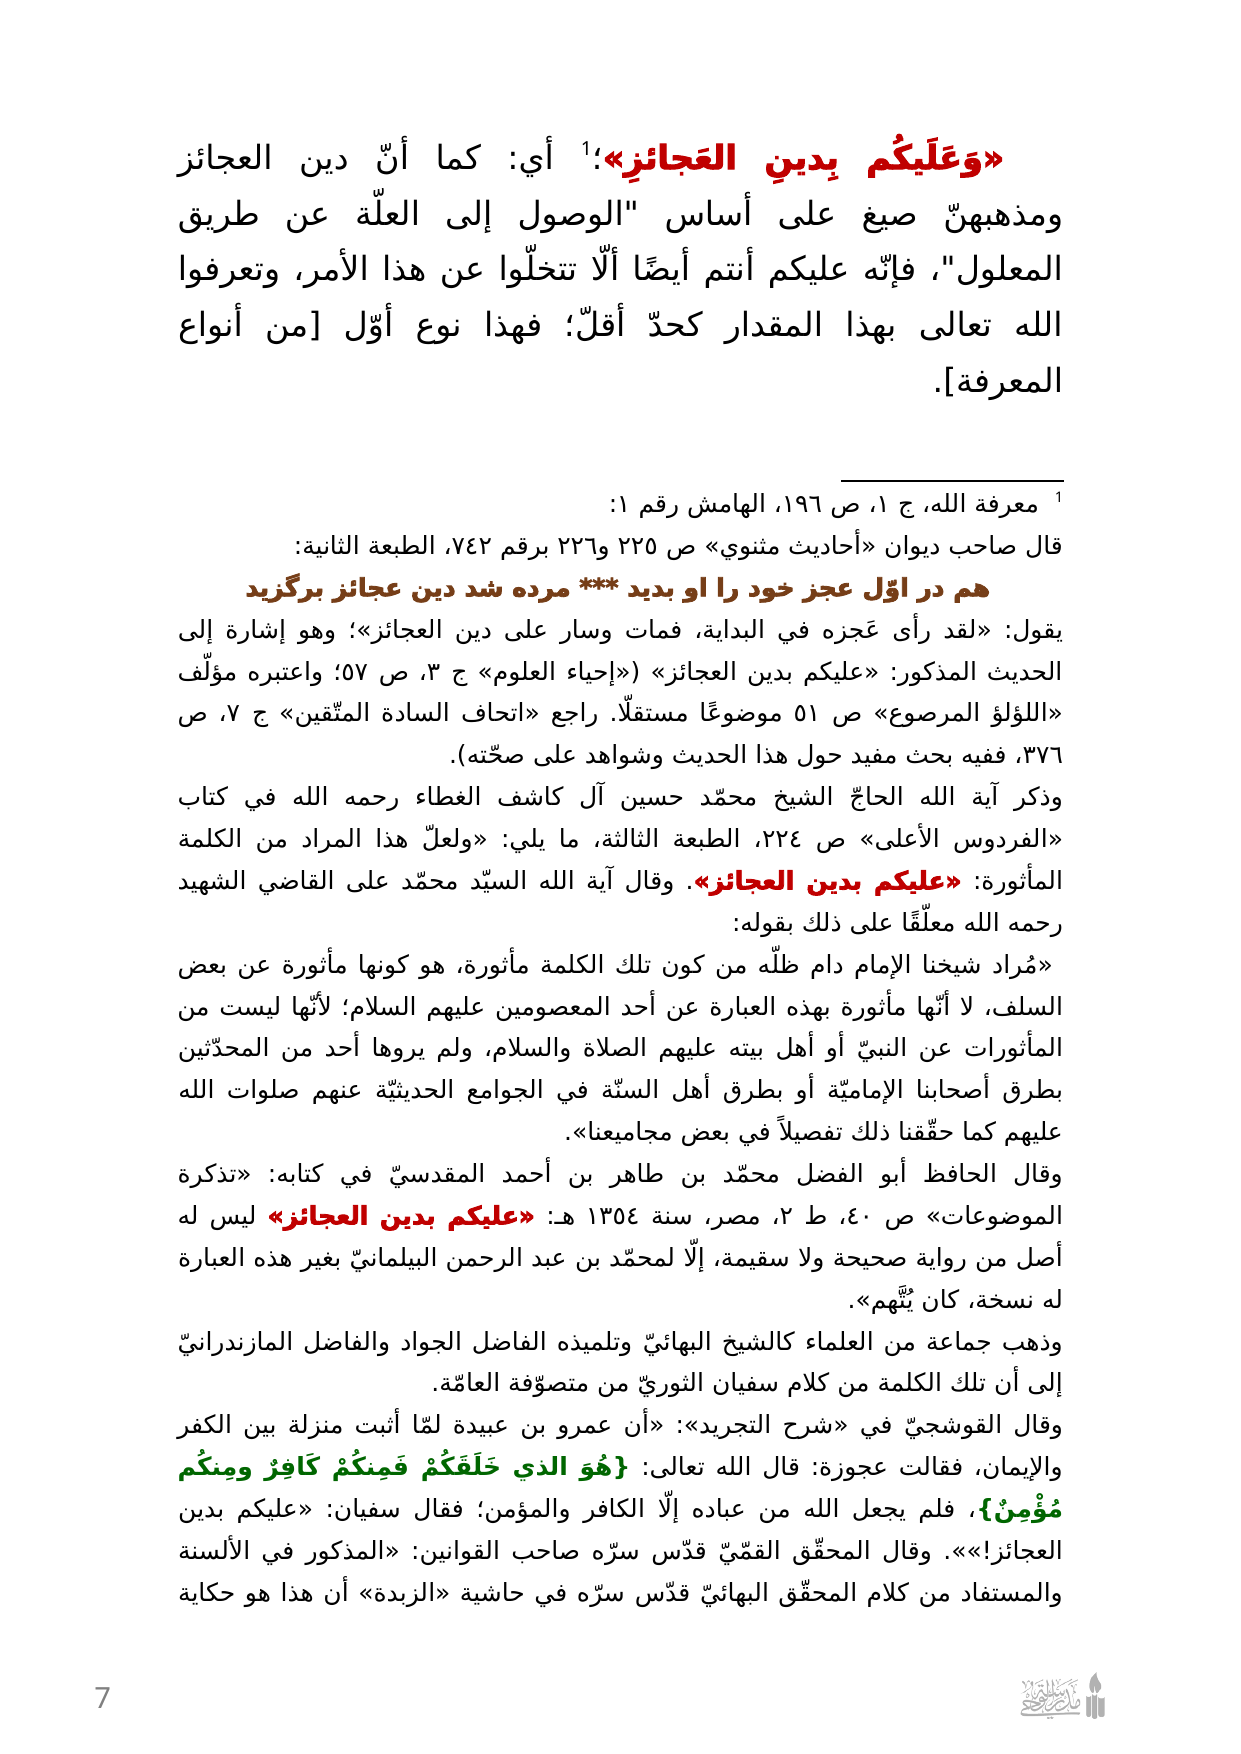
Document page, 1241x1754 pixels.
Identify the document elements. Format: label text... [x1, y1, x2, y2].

picture [1020, 1672, 1105, 1719]
text «وَعَلَيكُم بِدينِ العَجائزِ»؛ أي: كما أنّ دين العجائز ومذهبهنّ صيغ على أساس "الوصول إلى العلّة عن طريق المعلول"، فإنّه عليكم أنتم أيضًا ألّا تتخلّوا عن هذا الأمر، وتعرفوا الله تعالى بهذا المقدار كحدّ أقلّ؛ فهذا نوع أوّل [من أنواع المعرفة]. [177, 136, 1063, 415]
